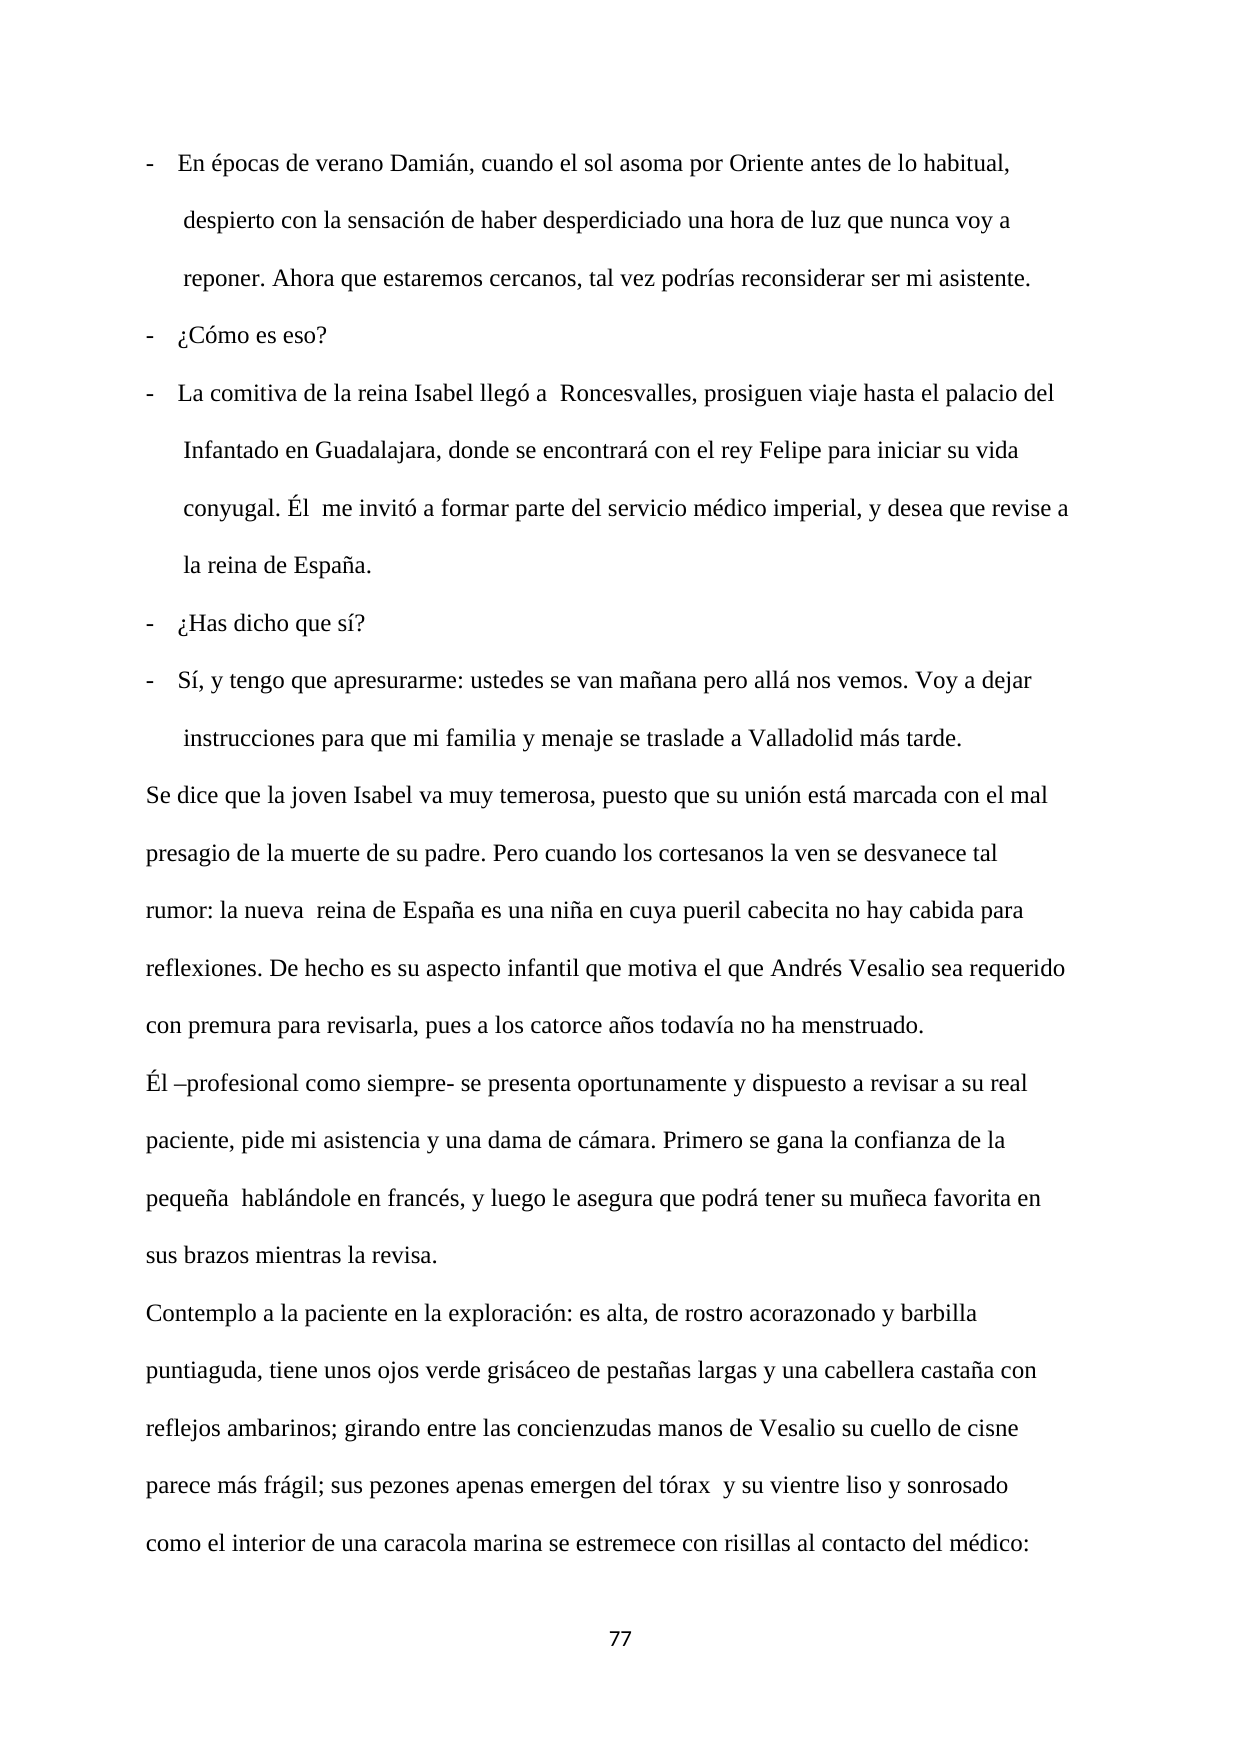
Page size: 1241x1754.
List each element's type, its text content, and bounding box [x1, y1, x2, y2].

list La comitiva de la reina Isabel llegó a Roncesvalles, prosiguen viaje hasta el palacio del Infantado en Guadalajara, donde se encontrará con el rey Felipe para iniciar su vida conyugal. Él me invitó a formar parte del servicio médico imperial, y desea que revise a la reina de España. [146, 378, 1069, 579]
list Sí, y tengo que apresurarme: ustedes se van mañana pero allá nos vemos. Voy a dejar instrucciones para que mi familia y menaje se traslade a Valladolid más tarde. [146, 665, 1069, 751]
text Contemplo a la paciente en la exploración: es alta, de rostro acorazonado y barbilla puntiaguda, tiene unos ojos verde grisáceo de pestañas largas y una cabellera castaña con reflejos ambarinos; girando entre las concienzudas manos de Vesalio su cuello de cisne parece más frágil; sus pezones apenas emergen del tórax y su vientre liso y sonrosado como el interior de una caracola marina se estremece con risillas al contacto del médico: [146, 1298, 1069, 1556]
text Él –profesional como siempre- se presenta oportunamente y dispuesto a revisar a su real paciente, pide mi asistencia y una dama de cámara. Primero se gana la confianza de la pequeña hablándole en francés, y luego le asegura que podrá tener su muñeca favorita en sus brazos mientras la revisa. [146, 1068, 1069, 1269]
list En épocas de verano Damián, cuando el sol asoma por Oriente antes de lo habitual, despierto con la sensación de haber desperdiciado una hora de luz que nunca voy a reponer. Ahora que estaremos cercanos, tal vez podrías reconsiderar ser mi asistente. [146, 148, 1069, 291]
text Se dice que la joven Isabel va muy temerosa, puesto que su unión está marcada con el mal presagio de la muerte de su padre. Pero cuando los cortesanos la ven se desvanece tal rumor: la nueva reina de España es una niña en cuya pueril cabecita no hay cabida para reflexiones. De hecho es su aspecto infantil que motiva el que Andrés Vesalio sea requerido con premura para revisarla, pues a los catorce años todavía no ha menstruado. [146, 780, 1069, 1039]
list ¿Cómo es eso? [146, 320, 1069, 349]
list ¿Has dicho que sí? [146, 608, 1069, 636]
